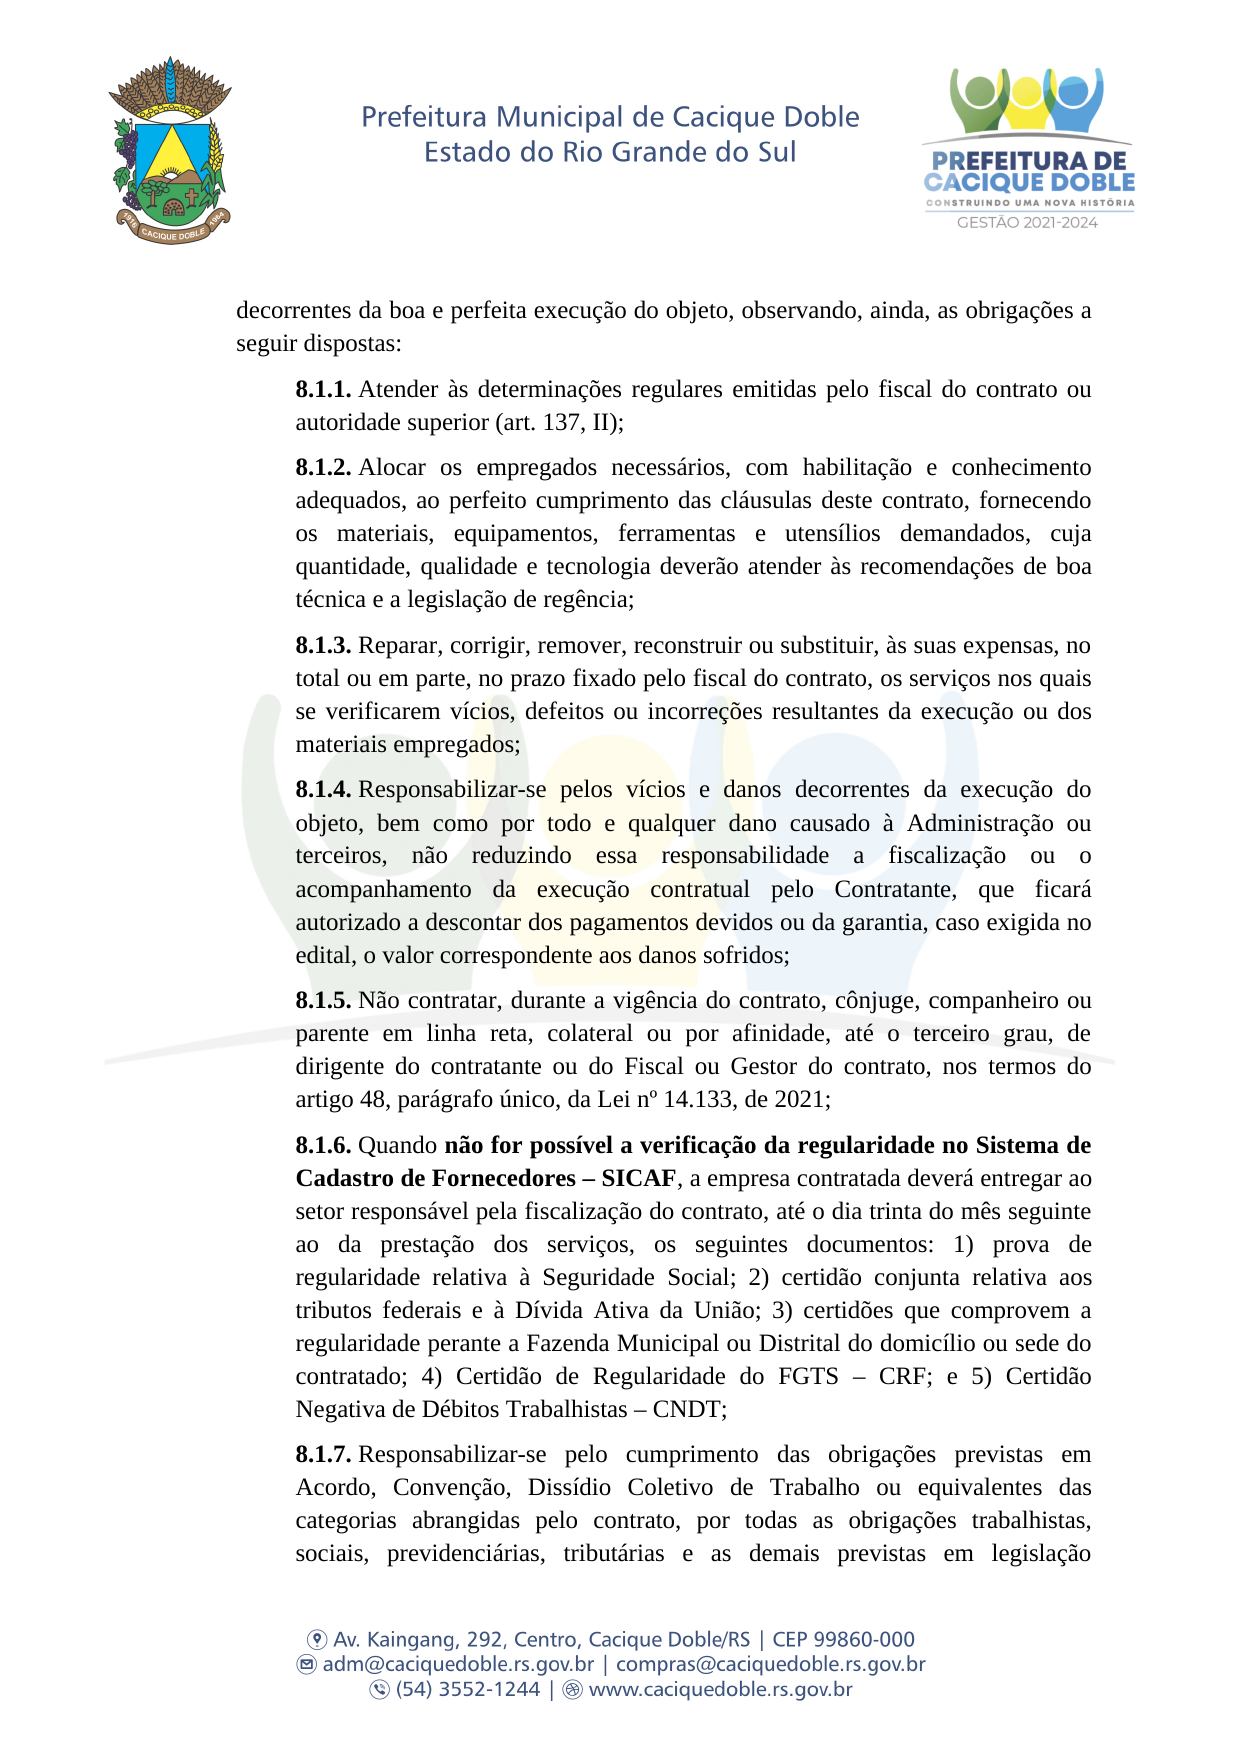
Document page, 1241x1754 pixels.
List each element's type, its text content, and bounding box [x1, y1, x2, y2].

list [295, 1439, 1092, 1567]
list Reparar, corrigir, remover, reconstruir ou substituir, às suas expensas, no total ou em parte, no prazo fixado pelo fiscal do contrato, os serviços nos quais se verificarem vícios, defeitos ou incorreções resultantes da execução ou dos materiais empregados; [295, 630, 1092, 758]
list Alocar os empregados necessários, com habilitação e conhecimento adequados, ao perfeito cumprimento das cláusulas deste contrato, fornecendo os materiais, equipamentos, ferramentas e utensílios demandados, cuja quantidade, qualidade e tecnologia deverão atender às recomendações de boa técnica e a legislação de regência; [295, 452, 1092, 613]
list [236, 295, 1092, 357]
list Quando não for possível a verificação da regularidade no Sistema de Cadastro de Fornecedores – SICAF, a empresa contratada deverá entregar ao setor responsável pela fiscalização do contrato, até o dia trinta do mês seguinte ao da prestação dos serviços, os seguintes documentos: 1) prova de regularidade relativa à Seguridade Social; 2) certidão conjunta relativa aos tributos federais e à Dívida Ativa da União; 3) certidões que comprovem a regularidade perante a Fazenda Municipal ou Distrital do domicílio ou sede do contratado; 4) Certidão de Regularidade do FGTS – CRF; e 5) Certidão Negativa de Débitos Trabalhistas – CNDT; [295, 1130, 1092, 1423]
picture [0, 0, 1241, 1754]
list Responsabilizar-se pelos vícios e danos decorrentes da execução do objeto, bem como por todo e qualquer dano causado à Administração ou terceiros, não reduzindo essa responsabilidade a fiscalização ou o acompanhamento da execução contratual pelo Contratante, que ficará autorizado a descontar dos pagamentos devidos ou da garantia, caso exigida no edital, o valor correspondente aos danos sofridos; [295, 774, 1092, 968]
list Não contratar, durante a vigência do contrato, cônjuge, companheiro ou parente em linha reta, colateral ou por afinidade, até o terceiro grau, de dirigente do contratante ou do Fiscal ou Gestor do contrato, nos termos do artigo 48, parágrafo único, da Lei nº 14.133, de 2021; [295, 985, 1092, 1113]
list Atender às determinações regulares emitidas pelo fiscal do contrato ou autoridade superior (art. 137, II); [295, 374, 1092, 436]
